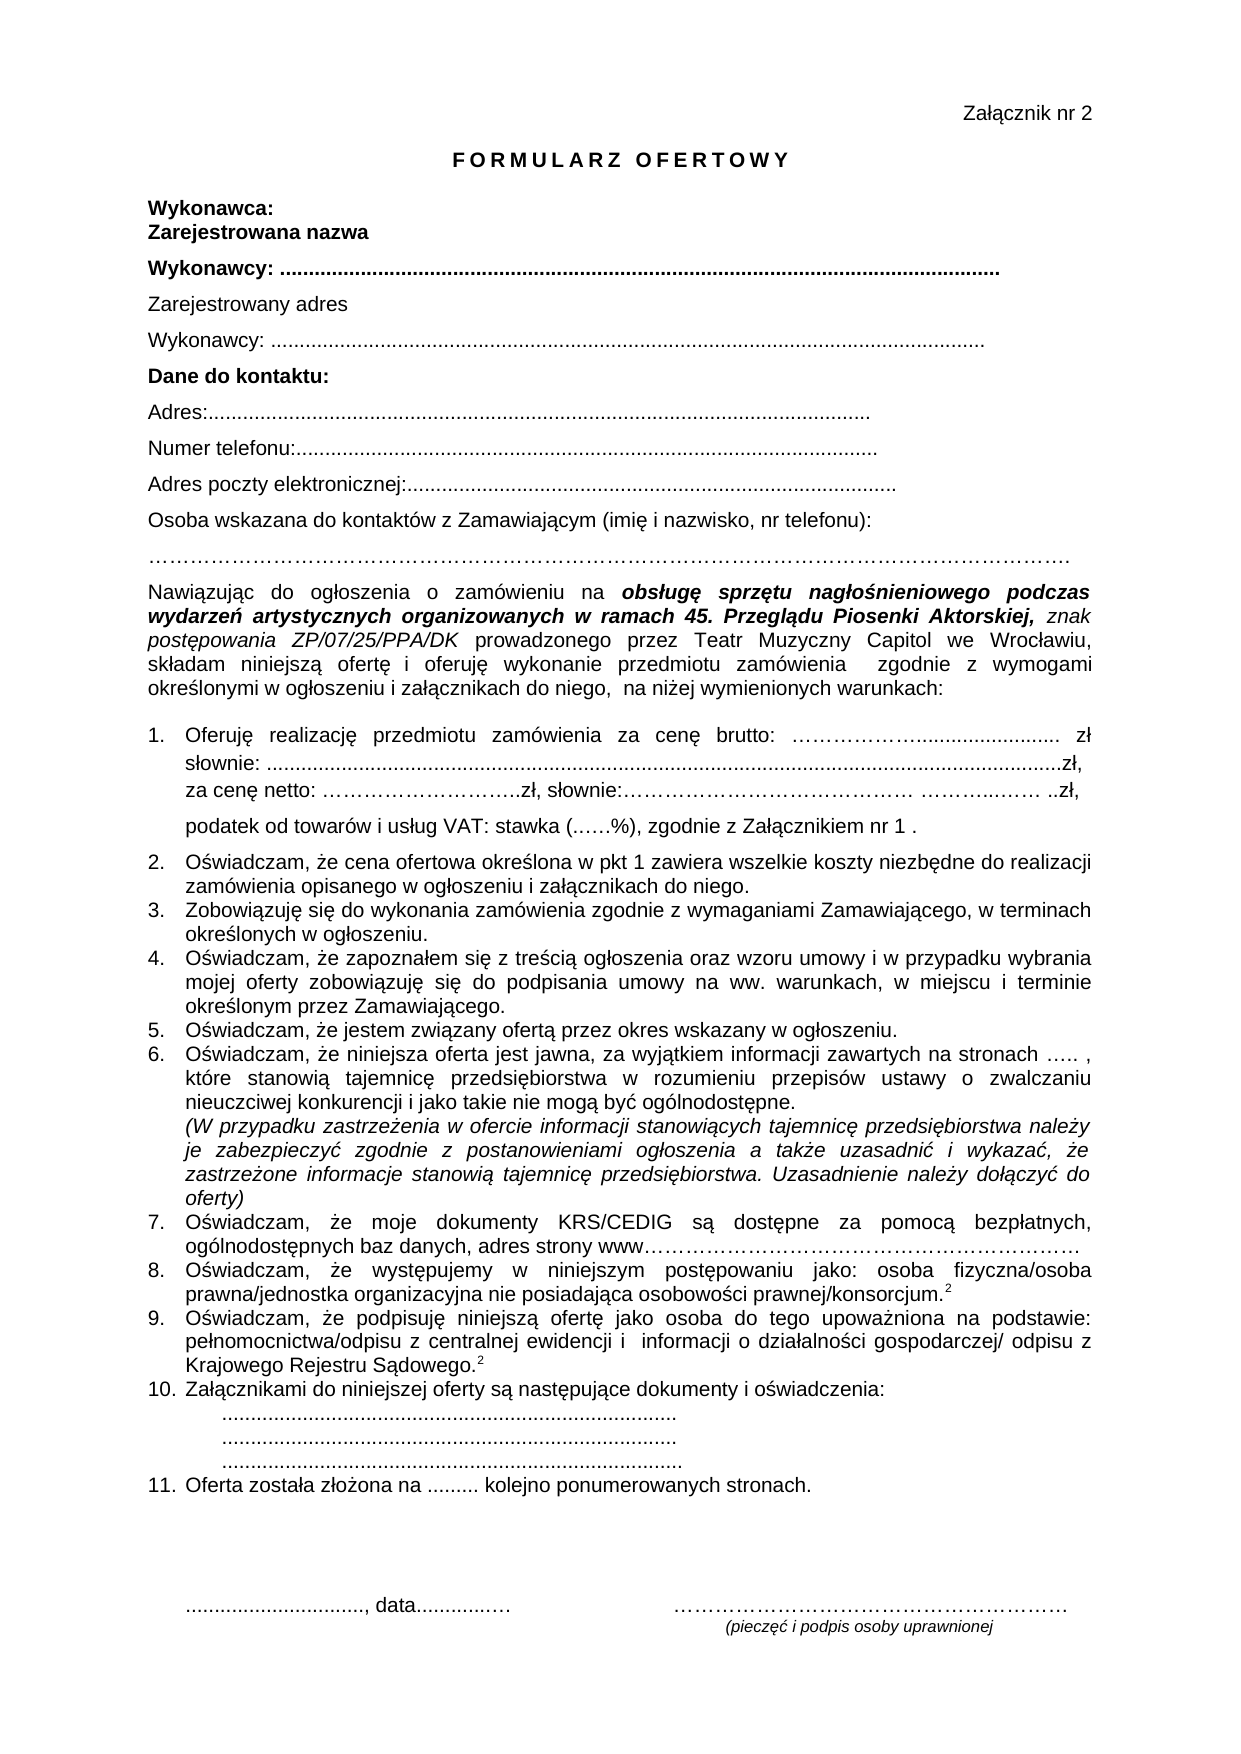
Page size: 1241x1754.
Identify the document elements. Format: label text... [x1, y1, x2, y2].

text (pieczęć i podpis osoby uprawnionej [554, 1617, 1092, 1636]
text Numer telefonu:..................................................................................................... [148, 436, 1092, 460]
text Adres:................................................................................................................... [148, 400, 1092, 424]
text Adres poczty elektronicznej:..................................................................................... [148, 472, 1092, 496]
text Zarejestrowany adres Wykonawcy: ............................................................................................................................ [148, 292, 1092, 352]
subtitle FORMULARZ OFERTOWY [148, 148, 1092, 172]
text Wykonawca: [148, 196, 1092, 220]
text (W przypadku zastrzeżenia w ofercie informacji stanowiących tajemnicę przedsiębiorstwa należy je zabezpieczyć zgodnie z postanowieniami ogłoszenia a także uzasadnić i wykazać, że zastrzeżone informacje stanowią tajemnicę przedsiębiorstwa. Uzasadnienie należy dołączyć do oferty) [185, 1114, 1092, 1209]
list Oferta została złożona na ......... kolejno ponumerowanych stronach. [148, 1473, 1092, 1497]
subtitle Załącznik nr 2 [738, 100, 1092, 124]
list Oświadczam, że niniejsza oferta jest jawna, za wyjątkiem informacji zawartych na stronach ….. , które stanowią tajemnicę przedsiębiorstwa w rozumieniu przepisów ustawy o zwalczaniu nieuczciwej konkurencji i jako takie nie mogą być ogólnodostępne. [148, 1042, 1092, 1114]
list Oświadczam, że występujemy w niniejszym postępowaniu jako: osoba fizyczna/osoba prawna/jednostka organizacyjna nie posiadająca osobowości prawnej/konsorcjum.2 [148, 1257, 1092, 1305]
list Oświadczam, że moje dokumenty KRS/CEDIG są dostępne za pomocą bezpłatnych, ogólnodostępnych baz danych, adres strony www……………………………………………………… [148, 1209, 1092, 1257]
list Zobowiązuję się do wykonania zamówienia zgodnie z wymaganiami Zamawiającego, w terminach określonych w ogłoszeniu. [148, 898, 1092, 946]
list Oświadczam, że podpisuję niniejszą ofertę jako osoba do tego upoważniona na podstawie: pełnomocnictwa/odpisu z centralnej ewidencji i informacji o działalności gospodarczej/ odpisu z Krajowego Rejestru Sądowego.2 [148, 1305, 1092, 1377]
text ……………………………………………………………………………………………………………………. [148, 544, 1092, 568]
text ................................................................................ [221, 1449, 1092, 1473]
text za cenę netto: ………………………..zł, słownie:…………………………………… ………...…… ..zł, [185, 778, 1092, 802]
list Oferuję realizację przedmiotu zamówienia za cenę brutto: ………………......................... zł słownie: ..........................................................................................................................................zł, [148, 723, 1092, 775]
text Osoba wskazana do kontaktów z Zamawiającym (imię i nazwisko, nr telefonu): [148, 508, 1092, 532]
list Załącznikami do niniejszej oferty są następujące dokumenty i oświadczenia: [148, 1377, 1092, 1401]
text Zarejestrowana nazwa Wykonawcy: ............................................................................................................................. [148, 220, 1092, 280]
text ............................................................................... [221, 1401, 1092, 1425]
list Oświadczam, że cena ofertowa określona w pkt 1 zawiera wszelkie koszty niezbędne do realizacji zamówienia opisanego w ogłoszeniu i załącznikach do niego. [148, 850, 1092, 898]
text ..............................., data.............… ………………………………………………… [185, 1593, 1092, 1617]
list Oświadczam, że jestem związany ofertą przez okres wskazany w ogłoszeniu. [148, 1018, 1092, 1042]
text podatek od towarów i usług VAT: stawka (..….%), zgodnie z Załącznikiem nr 1 . [185, 814, 1092, 838]
text Nawiązując do ogłoszenia o zamówieniu na obsługę sprzętu nagłośnieniowego podczas wydarzeń artystycznych organizowanych w ramach 45. Przeglądu Piosenki Aktorskiej, znak postępowania ZP/07/25/PPA/DK prowadzonego przez Teatr Muzyczny Capitol we Wrocławiu, składam niniejszą ofertę i oferuję wykonanie przedmiotu zamówienia zgodnie z wymogami określonymi w ogłoszeniu i załącznikach do niego, na niżej wymienionych warunkach: [148, 579, 1092, 699]
text ............................................................................... [221, 1425, 1092, 1449]
list Oświadczam, że zapoznałem się z treścią ogłoszenia oraz wzoru umowy i w przypadku wybrania mojej oferty zobowiązuję się do podpisania umowy na ww. warunkach, w miejscu i terminie określonym przez Zamawiającego. [148, 946, 1092, 1018]
text Dane do kontaktu: [148, 364, 1092, 388]
